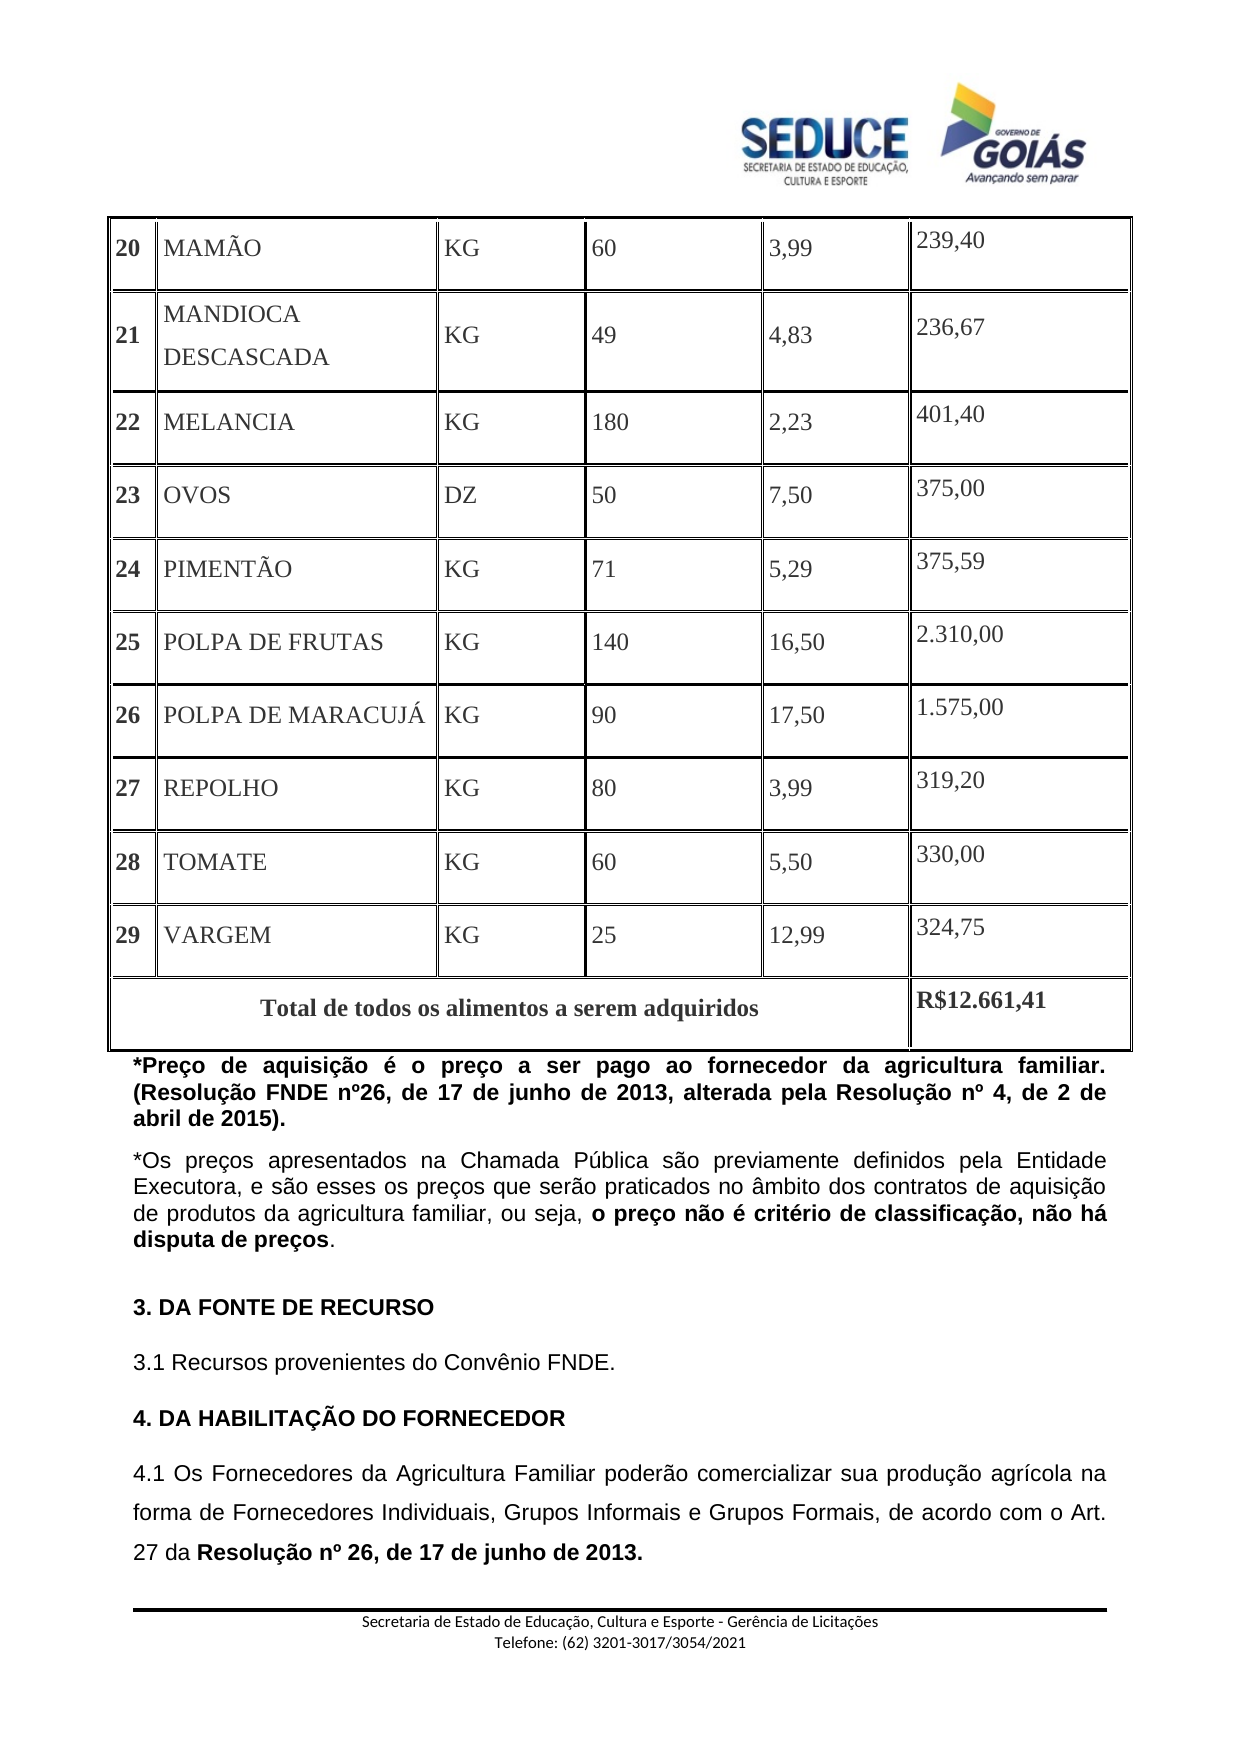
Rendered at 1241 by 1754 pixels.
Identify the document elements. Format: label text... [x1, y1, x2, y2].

table_cell 375,00 [912, 463, 1130, 536]
table_cell 140 [587, 613, 761, 683]
table_cell TOMATE [158, 833, 436, 902]
table_cell OVOS [158, 467, 436, 536]
table_cell DZ [439, 467, 584, 536]
text 4.1 Os Fornecedores da Agricultura Familiar poderão comercializar sua produção agrícola na forma de Fornecedores Individuais, Grupos Informais e Grupos Formais, de acordo com o Art. 27 da Resolução nº 26, de 17 de junho de 2013. [133, 1459, 1107, 1565]
table_cell 239,40 [910, 219, 1130, 289]
table_cell 236,67 [912, 289, 1130, 390]
text 3.1 Recursos provenientes do Convênio FNDE. [133, 1349, 1107, 1376]
table_cell 180 [587, 393, 761, 463]
table_cell POLPA DE MARACUJÁ [158, 686, 436, 756]
table_cell 7,50 [764, 467, 908, 536]
table_cell MAMÃO [157, 219, 438, 289]
table_cell POLPA DE FRUTAS [158, 613, 436, 683]
table_cell 25 [587, 906, 761, 976]
table_cell 27 [111, 756, 155, 829]
table_cell PIMENTÃO [158, 540, 436, 609]
table_cell 2,23 [764, 393, 908, 463]
table_cell KG [439, 293, 584, 390]
table_cell KG [438, 218, 585, 289]
table_cell 3,99 [763, 218, 910, 289]
text 3. DA FONTE DE RECURSO [133, 1294, 1107, 1321]
table_cell KG [439, 759, 584, 829]
table_cell MANDIOCA DESCASCADA [158, 293, 436, 390]
table_cell 60 [585, 219, 762, 289]
table_cell 49 [587, 293, 761, 390]
table_cell 16,50 [764, 613, 908, 683]
table_cell 25 [111, 610, 155, 683]
table_cell 22 [111, 390, 155, 463]
table_cell 5,29 [764, 540, 908, 609]
picture [726, 73, 1108, 216]
table_cell 80 [587, 759, 761, 829]
table_cell 90 [587, 686, 761, 756]
table_cell 319,20 [912, 756, 1130, 829]
table_cell MELANCIA [158, 393, 436, 463]
table_cell Total de todos os alimentos a serem adquiridos [109, 976, 910, 1049]
table_cell 5,50 [764, 833, 908, 902]
table_cell 24 [111, 536, 155, 609]
table_cell KG [439, 906, 584, 976]
table_cell 401,40 [912, 390, 1130, 463]
text *Os preços apresentados na Chamada Pública são previamente definidos pela Entidade Executora, e são esses os preços que serão praticados no âmbito dos contratos de aquisição de produtos da agricultura familiar, ou seja, o preço não é critério de classificação, não há disputa de preços. [133, 1147, 1107, 1252]
table_cell 60 [587, 833, 761, 902]
table_cell 3,99 [764, 759, 908, 829]
table_cell 71 [587, 540, 761, 609]
table_cell 29 [111, 903, 155, 976]
text *Preço de aquisição é o preço a ser pago ao fornecedor da agricultura familiar. (Resolução FNDE nº26, de 17 de junho de 2013, alterada pela Resolução nº 4, de 2 de abril de 2015). [133, 1052, 1107, 1131]
table_cell REPOLHO [158, 759, 436, 829]
table_cell VARGEM [158, 906, 436, 976]
table_cell 2.310,00 [912, 610, 1130, 683]
table_cell 50 [587, 467, 761, 536]
table_cell 324,75 [912, 903, 1130, 976]
table_cell 23 [111, 463, 155, 536]
table_cell KG [439, 686, 584, 756]
table_cell 20 [111, 219, 157, 289]
text 4. DA HABILITAÇÃO DO FORNECEDOR [133, 1404, 1107, 1431]
table_cell KG [439, 540, 584, 609]
table_cell 4,83 [764, 293, 908, 390]
table_cell 12,99 [764, 906, 908, 976]
table_cell 17,50 [764, 686, 908, 756]
table_cell 28 [111, 829, 155, 902]
table_cell 330,00 [912, 829, 1130, 902]
table_cell KG [439, 613, 584, 683]
table_cell KG [439, 393, 584, 463]
table_cell 1.575,00 [912, 683, 1131, 756]
table_cell 375,59 [912, 536, 1130, 609]
table_cell 26 [109, 683, 155, 756]
table_cell R$12.661,41 [910, 976, 1131, 1049]
table_cell 21 [111, 289, 155, 390]
table_cell KG [439, 833, 584, 902]
